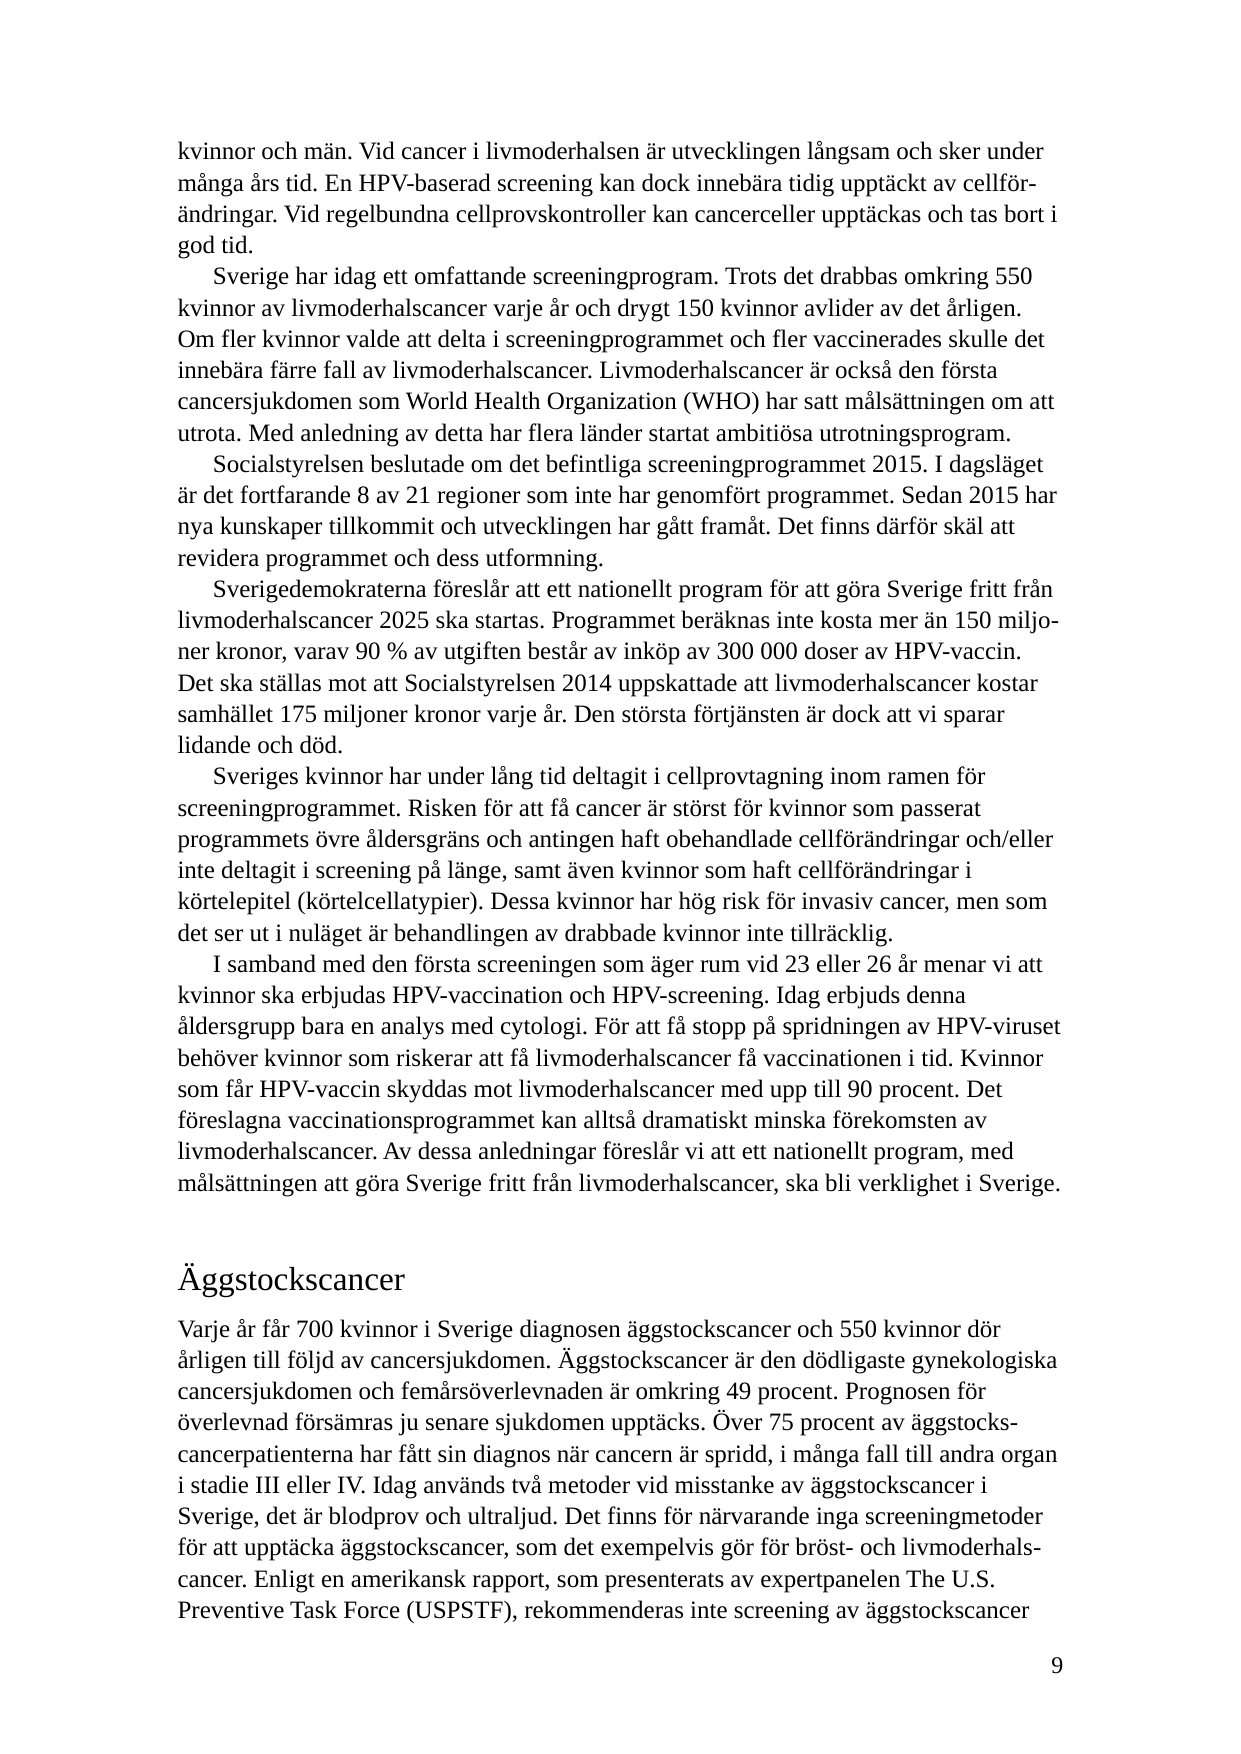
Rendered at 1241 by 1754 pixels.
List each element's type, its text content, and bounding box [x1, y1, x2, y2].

subtitle Äggstockscancer [177, 1259, 1063, 1297]
text Sveriges kvinnor har under lång tid deltagit i cellprovtagning inom ramen för screeningprogrammet. Risken för att få cancer är störst för kvinnor som passerat programmets övre åldersgräns och antingen haft obehandlade cellförändringar och/eller inte deltagit i screening på länge, samt även kvinnor som haft cellförändringar i körtelepitel (körtelcellatypier). Dessa kvinnor har hög risk för invasiv cancer, men som det ser ut i nuläget är behandlingen av drabbade kvinnor inte tillräcklig. [177, 759, 1063, 946]
text Socialstyrelsen beslutade om det befintliga screeningprogrammet 2015. I dagsläget är det fortfarande 8 av 21 regioner som inte har genomfört programmet. Sedan 2015 har nya kunskaper tillkommit och utvecklingen har gått framåt. Det finns därför skäl att revidera programmet och dess utformning. [177, 446, 1063, 571]
text Sverigedemokraterna föreslår att ett nationellt program för att göra Sverige fritt från livmoderhalscancer 2025 ska startas. Programmet beräknas inte kosta mer än 150 miljoner kronor, varav 90 % av utgiften består av inköp av 300 000 doser av HPV-vaccin. Det ska ställas mot att Socialstyrelsen 2014 uppskattade att livmoderhalscancer kostar samhället 175 miljoner kronor varje år. Den största förtjänsten är dock att vi sparar lidande och död. [177, 571, 1063, 759]
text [177, 1311, 1063, 1624]
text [177, 134, 1063, 259]
text Sverige har idag ett omfattande screeningprogram. Trots det drabbas omkring 550 kvinnor av livmoderhalscancer varje år och drygt 150 kvinnor avlider av det årligen. Om fler kvinnor valde att delta i screeningprogrammet och fler vaccinerades skulle det innebära färre fall av livmoderhalscancer. Livmoderhalscancer är också den första cancersjukdomen som World Health Organization (WHO) har satt målsättningen om att utrota. Med anledning av detta har flera länder startat ambitiösa utrotningsprogram. [177, 259, 1063, 446]
text I samband med den första screeningen som äger rum vid 23 eller 26 år menar vi att kvinnor ska erbjudas HPV-vaccination och HPV-screening. Idag erbjuds denna åldersgrupp bara en analys med cytologi. För att få stopp på spridningen av HPV-viruset behöver kvinnor som riskerar att få livmoderhalscancer få vaccinationen i tid. Kvinnor som får HPV-vaccin skyddas mot livmoderhalscancer med upp till 90 procent. Det föreslagna vaccinationsprogrammet kan alltså dramatiskt minska förekomsten av livmoderhalscancer. Av dessa anledningar föreslår vi att ett nationellt program, med målsättningen att göra Sverige fritt från livmoderhalscancer, ska bli verklighet i Sverige. [177, 946, 1063, 1196]
